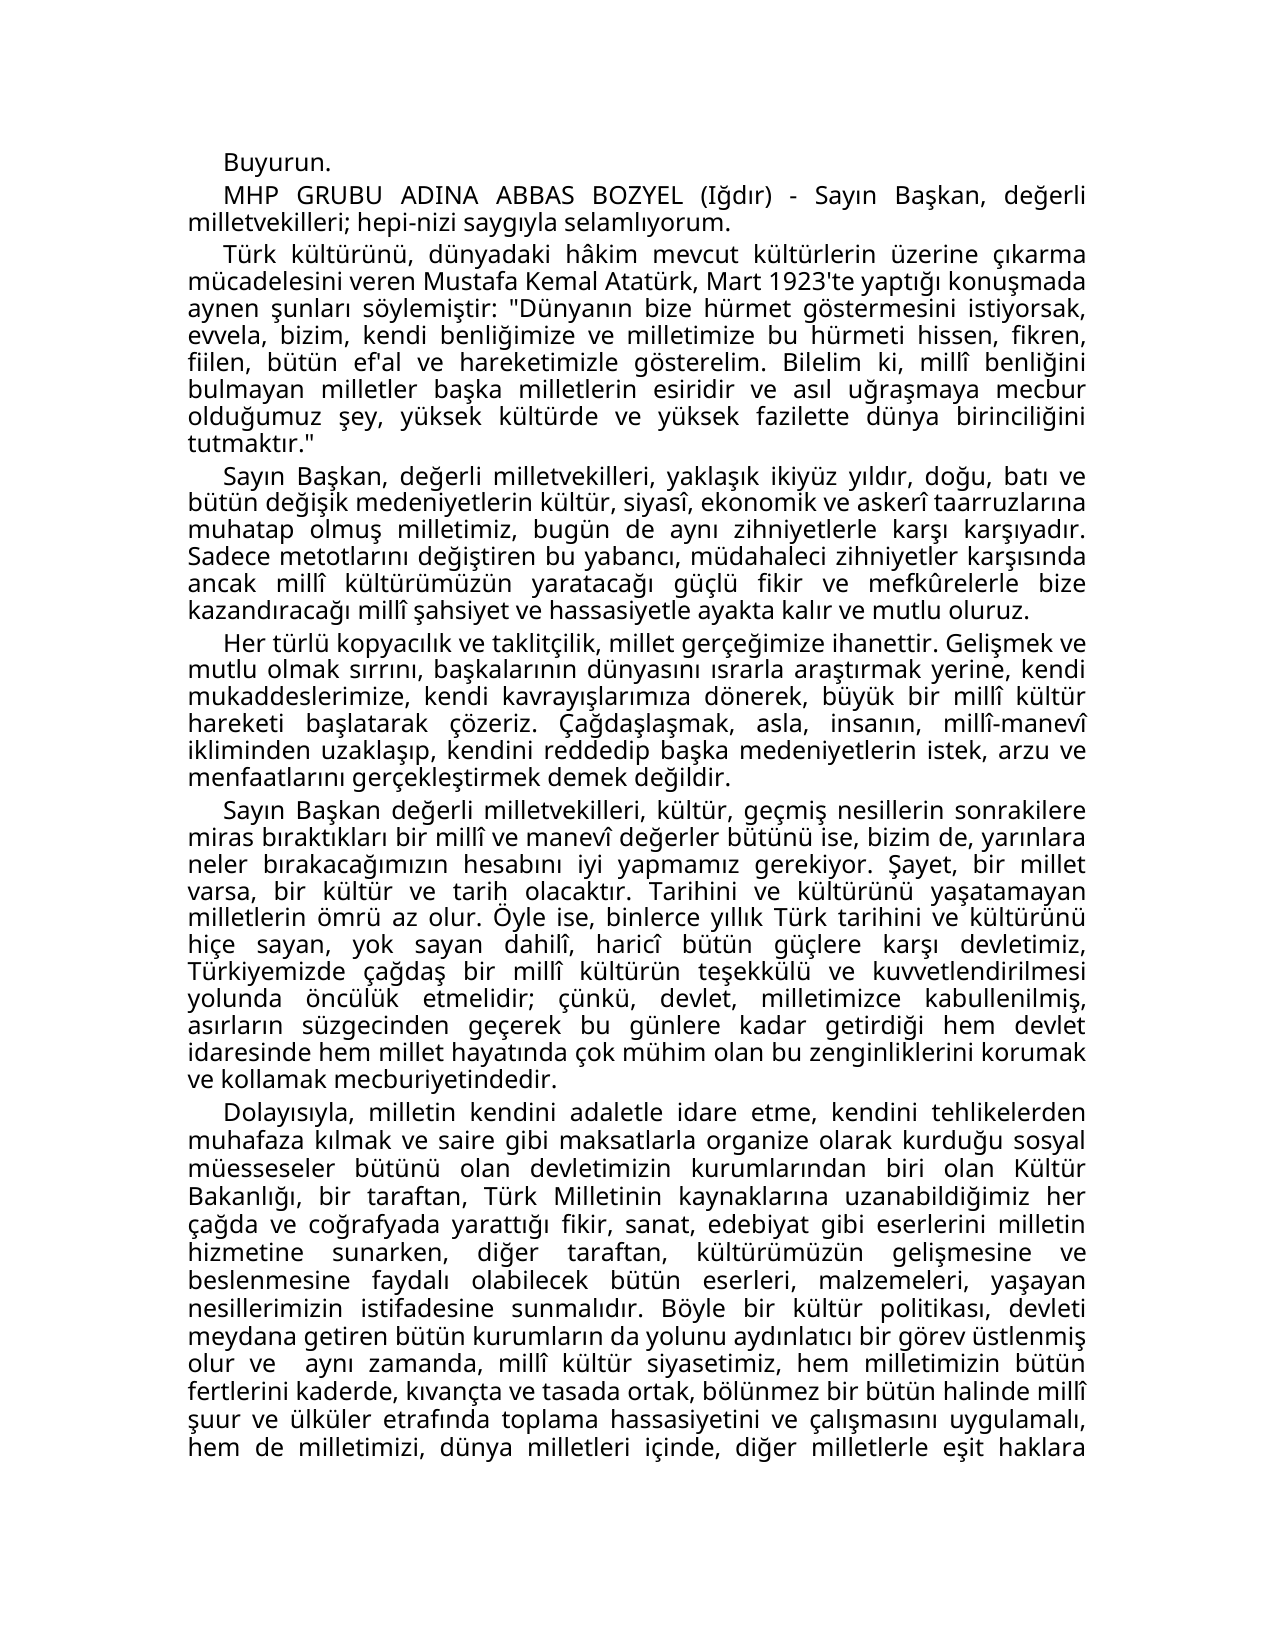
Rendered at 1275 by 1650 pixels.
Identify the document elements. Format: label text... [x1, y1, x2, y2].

text Sayın Başkan değerli milletvekilleri, kültür, geçmiş nesillerin sonrakilere miras bıraktıkları bir millî ve manevî değerler bütünü ise, bizim de, yarınlara neler bırakacağımızın hesabını iyi yapmamız gerekiyor. Şayet, bir millet varsa, bir kültür ve tarih olacaktır. Tarihini ve kültürünü yaşatamayan milletlerin ömrü az olur. Öyle ise, binlerce yıllık Türk tarihini ve kültürünü hiçe sayan, yok sayan dahilî, haricî bütün güçlere karşı devletimiz, Türkiyemizde çağdaş bir millî kültürün teşekkülü ve kuvvetlendirilmesi yolunda öncülük etmelidir; çünkü, devlet, milletimizce kabullenilmiş, asırların süzgecinden geçerek bu günlere kadar getirdiği hem devlet idaresinde hem millet hayatında çok mühim olan bu zenginliklerini korumak ve kollamak mecburiyetindedir. [187, 798, 1087, 1093]
text MHP GRUBU ADINA ABBAS BOZYEL (Iğdır) - Sayın Başkan, değerli milletvekilleri; hepi-nizi saygıyla selamlıyorum. [187, 183, 1087, 237]
text Türk kültürünü, dünyadaki hâkim mevcut kültürlerin üzerine çıkarma mücadelesini veren Mustafa Kemal Atatürk, Mart 1923'te yaptığı konuşmada aynen şunları söylemiştir: "Dünyanın bize hürmet göstermesini istiyorsak, evvela, bizim, kendi benliğimize ve milletimize bu hürmeti hissen, fikren, fiilen, bütün ef'al ve hareketimizle gösterelim. Bilelim ki, millî benliğini bulmayan milletler başka milletlerin esiridir ve asıl uğraşmaya mecbur olduğumuz şey, yüksek kültürde ve yüksek fazilette dünya birinciliğini tutmaktır." [187, 242, 1087, 457]
text Sayın Başkan, değerli milletvekilleri, yaklaşık ikiyüz yıldır, doğu, batı ve bütün değişik medeniyetlerin kültür, siyasî, ekonomik ve askerî taarruzlarına muhatap olmuş milletimiz, bugün de aynı zihniyetlerle karşı karşıyadır. Sadece metotlarını değiştiren bu yabancı, müdahaleci zihniyetler karşısında ancak millî kültürümüzün yaratacağı güçlü fikir ve mefkûrelerle bize kazandıracağı millî şahsiyet ve hassasiyetle ayakta kalır ve mutlu oluruz. [187, 463, 1087, 625]
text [187, 1099, 1087, 1462]
text Her türlü kopyacılık ve taklitçilik, millet gerçeğimize ihanettir. Gelişmek ve mutlu olmak sırrını, başkalarının dünyasını ısrarla araştırmak yerine, kendi mukaddeslerimize, kendi kavrayışlarımıza dönerek, büyük bir millî kültür hareketi başlatarak çözeriz. Çağdaşlaşmak, asla, insanın, millî-manevî ikliminden uzaklaşıp, kendini reddedip başka medeniyetlerin istek, arzu ve menfaatlarını gerçekleştirmek demek değildir. [187, 631, 1087, 792]
text Buyurun. [187, 150, 1087, 177]
